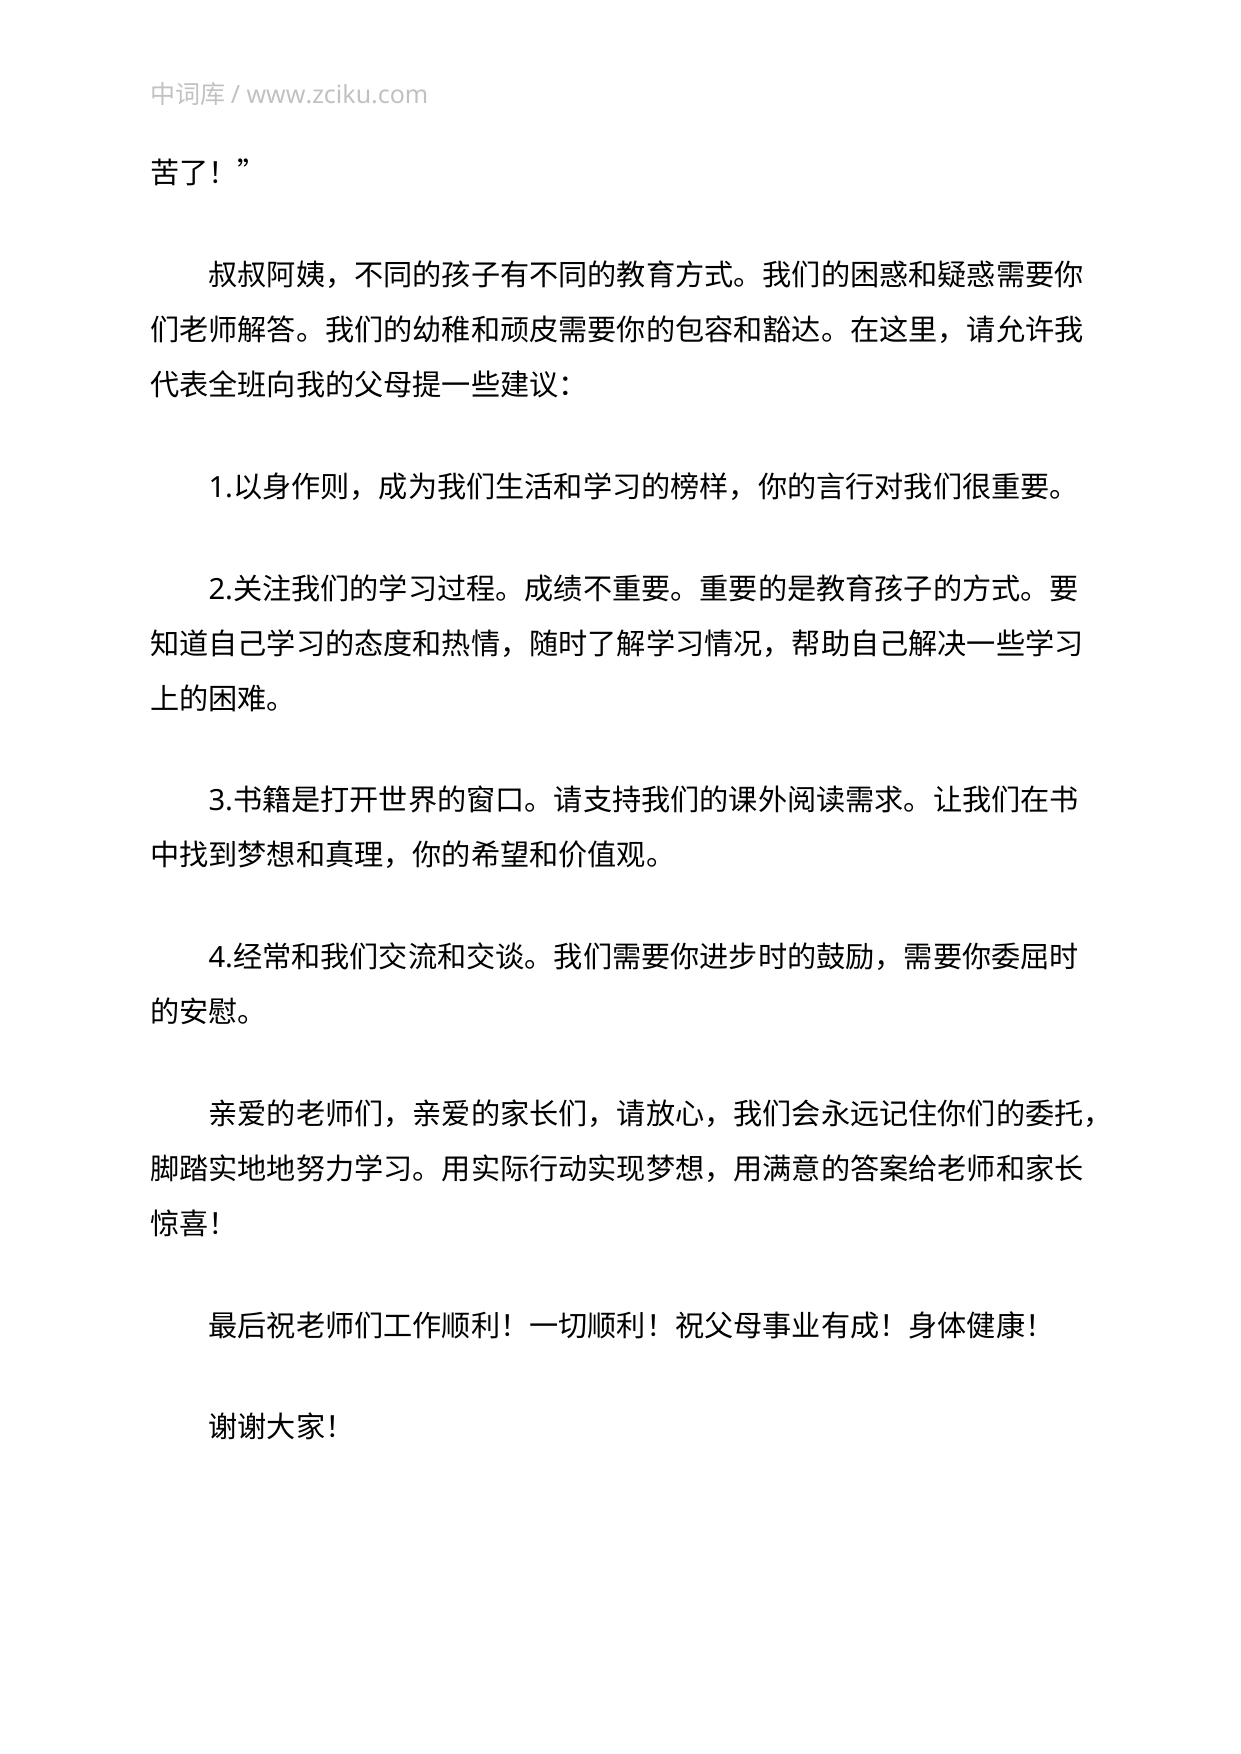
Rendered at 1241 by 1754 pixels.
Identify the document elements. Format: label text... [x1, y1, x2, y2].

text 1.以身作则，成为我们生活和学习的榜样，你的言行对我们很重要。 [150, 463, 1090, 506]
text 最后祝老师们工作顺利！一切顺利！祝父母事业有成！身体健康！ [150, 1302, 1090, 1344]
text 4.经常和我们交流和交谈。我们需要你进步时的鼓励，需要你委屈时的安慰。 [150, 934, 1090, 1031]
text 3.书籍是打开世界的窗口。请支持我们的课外阅读需求。让我们在书中找到梦想和真理，你的希望和价值观。 [150, 777, 1090, 874]
text 亲爱的老师们，亲爱的家长们，请放心，我们会永远记住你们的委托，脚踏实地地努力学习。用实际行动实现梦想，用满意的答案给老师和家长惊喜！ [150, 1091, 1090, 1243]
text 谢谢大家！ [150, 1404, 1090, 1446]
text 叔叔阿姨，不同的孩子有不同的教育方式。我们的困惑和疑惑需要你们老师解答。我们的幼稚和顽皮需要你的包容和豁达。在这里，请允许我代表全班向我的父母提一些建议： [150, 252, 1090, 404]
text 2.关注我们的学习过程。成绩不重要。重要的是教育孩子的方式。要知道自己学习的态度和热情，随时了解学习情况，帮助自己解决一些学习上的困难。 [150, 565, 1090, 717]
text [150, 150, 1090, 192]
